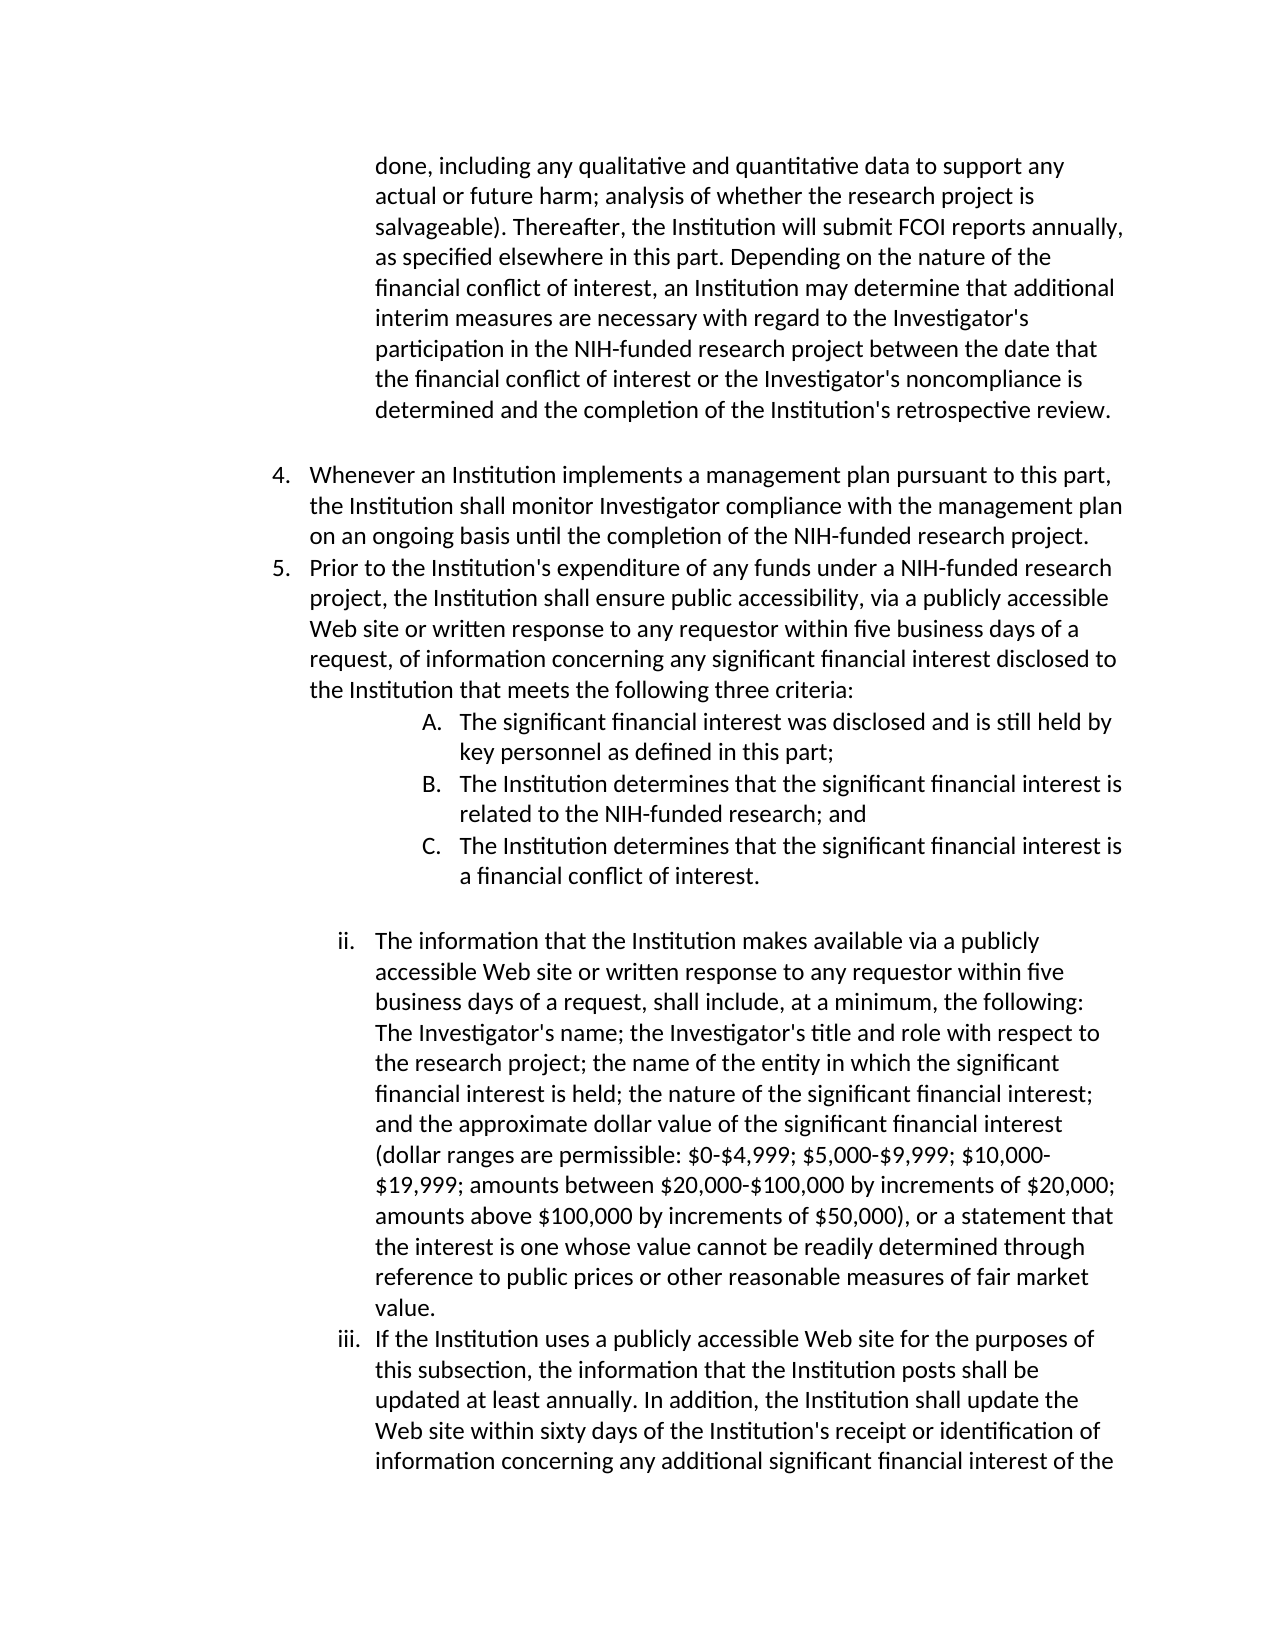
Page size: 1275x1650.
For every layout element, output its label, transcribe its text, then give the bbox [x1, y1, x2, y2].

list The information that the Institution makes available via a publicly accessible Web site or written response to any requestor within five business days of a request, shall include, at a minimum, the following: The Investigator's name; the Investigator's title and role with respect to the research project; the name of the entity in which the significant financial interest is held; the nature of the significant financial interest; and the approximate dollar value of the significant financial interest (dollar ranges are permissible: $0-$4,999; $5,000-$9,999; $10,000-$19,999; amounts between $20,000-$100,000 by increments of $20,000; amounts above $100,000 by increments of $50,000), or a statement that the interest is one whose value cannot be readily determined through reference to public prices or other reasonable measures of fair market value. [337, 926, 1125, 1322]
list Whenever an Institution implements a management plan pursuant to this part, the Institution shall monitor Investigator compliance with the management plan on an ongoing basis until the completion of the NIH-funded research project. [272, 459, 1125, 551]
list The Institution determines that the significant financial interest is related to the NIH-funded research; and [422, 768, 1125, 829]
list The Institution determines that the significant financial interest is a financial conflict of interest. [422, 830, 1125, 891]
list Prior to the Institution's expenditure of any funds under a NIH-funded research project, the Institution shall ensure public accessibility, via a publicly accessible Web site or written response to any requestor within five business days of a request, of information concerning any significant financial interest disclosed to the Institution that meets the following three criteria: [272, 552, 1125, 704]
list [337, 1323, 1125, 1476]
list The significant financial interest was disclosed and is still held by key personnel as defined in this part; [422, 706, 1125, 767]
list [337, 150, 1125, 425]
